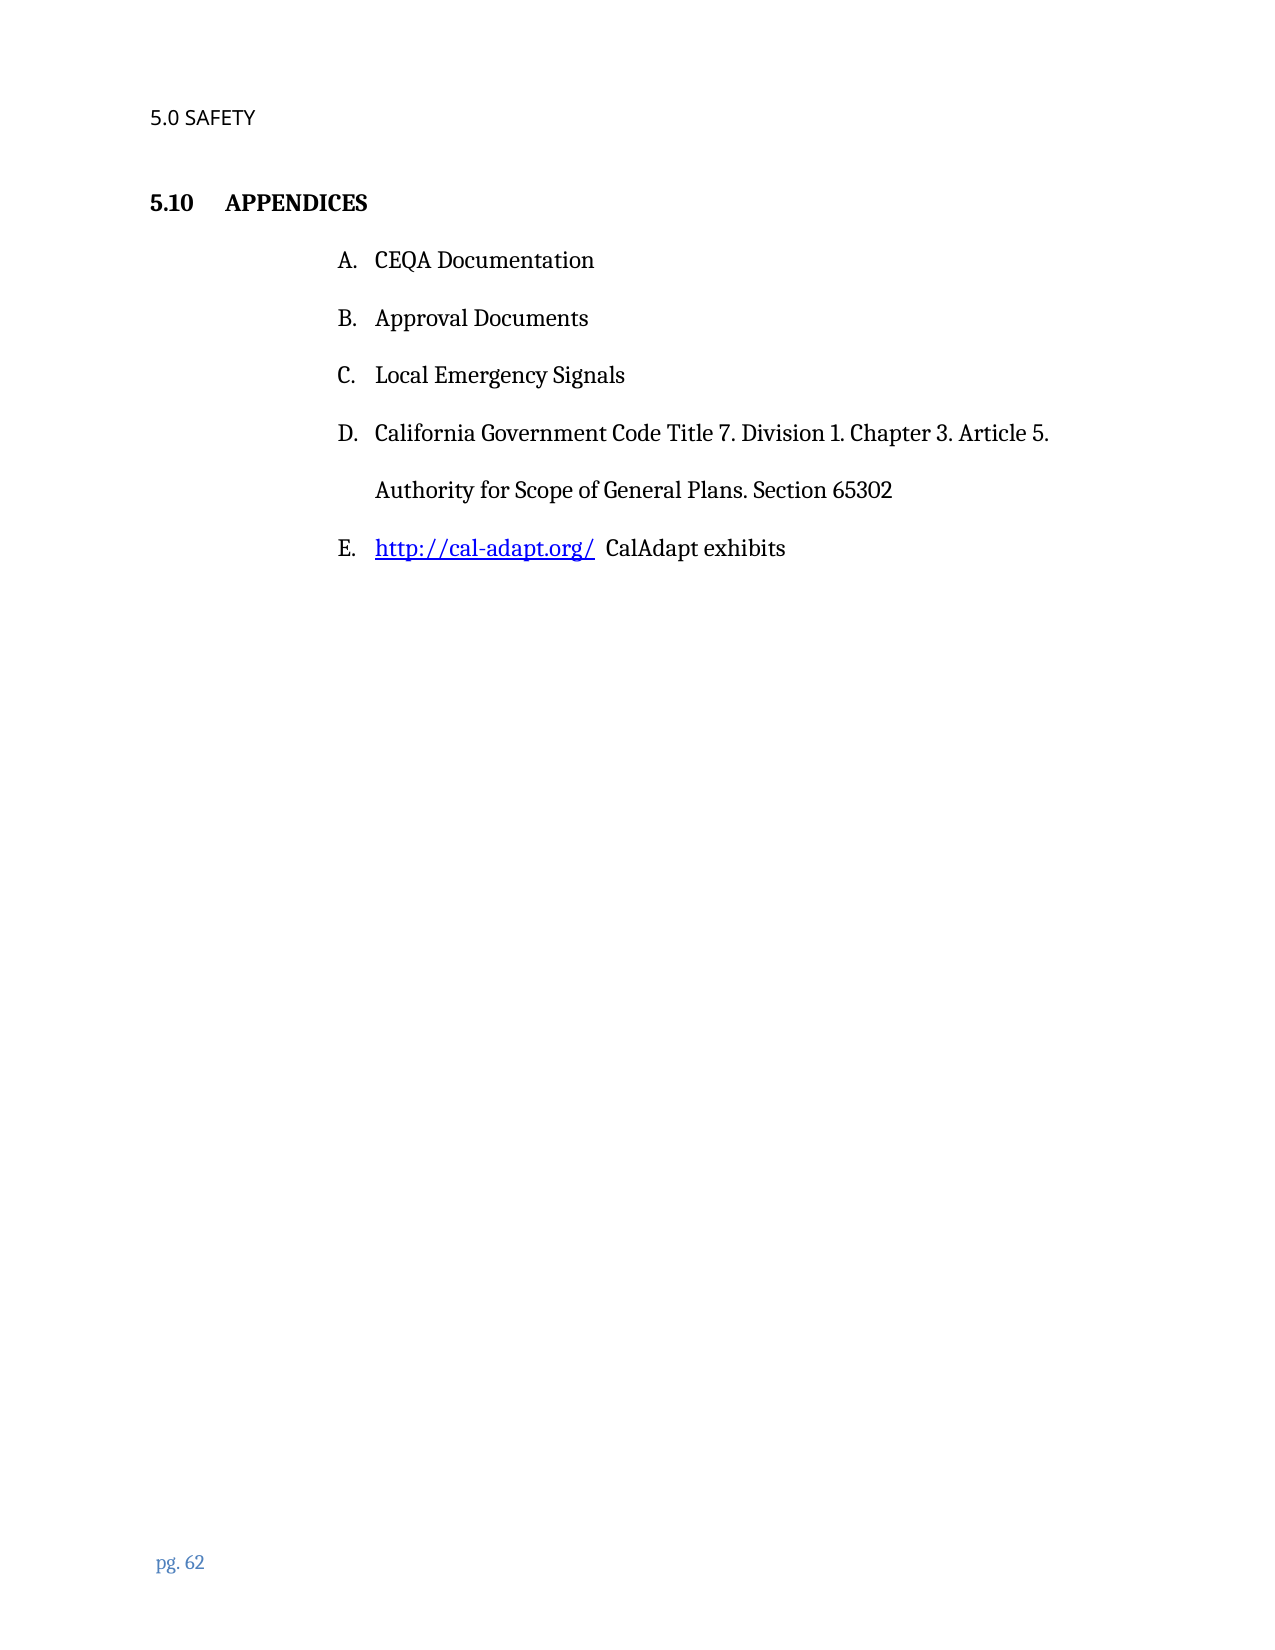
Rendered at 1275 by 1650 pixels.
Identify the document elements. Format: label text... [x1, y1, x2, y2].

list CEQA Documentation [337, 246, 1125, 275]
list Local Emergency Signals [337, 361, 1125, 390]
text 5.10 APPENDICES [150, 189, 1125, 217]
list Approval Documents [337, 304, 1125, 332]
list California Government Code Title 7. Division 1. Chapter 3. Article 5. Authority for Scope of General Plans. Section 65302 [337, 419, 1125, 505]
list http://cal-adapt.org/ CalAdapt exhibits [337, 534, 1125, 562]
